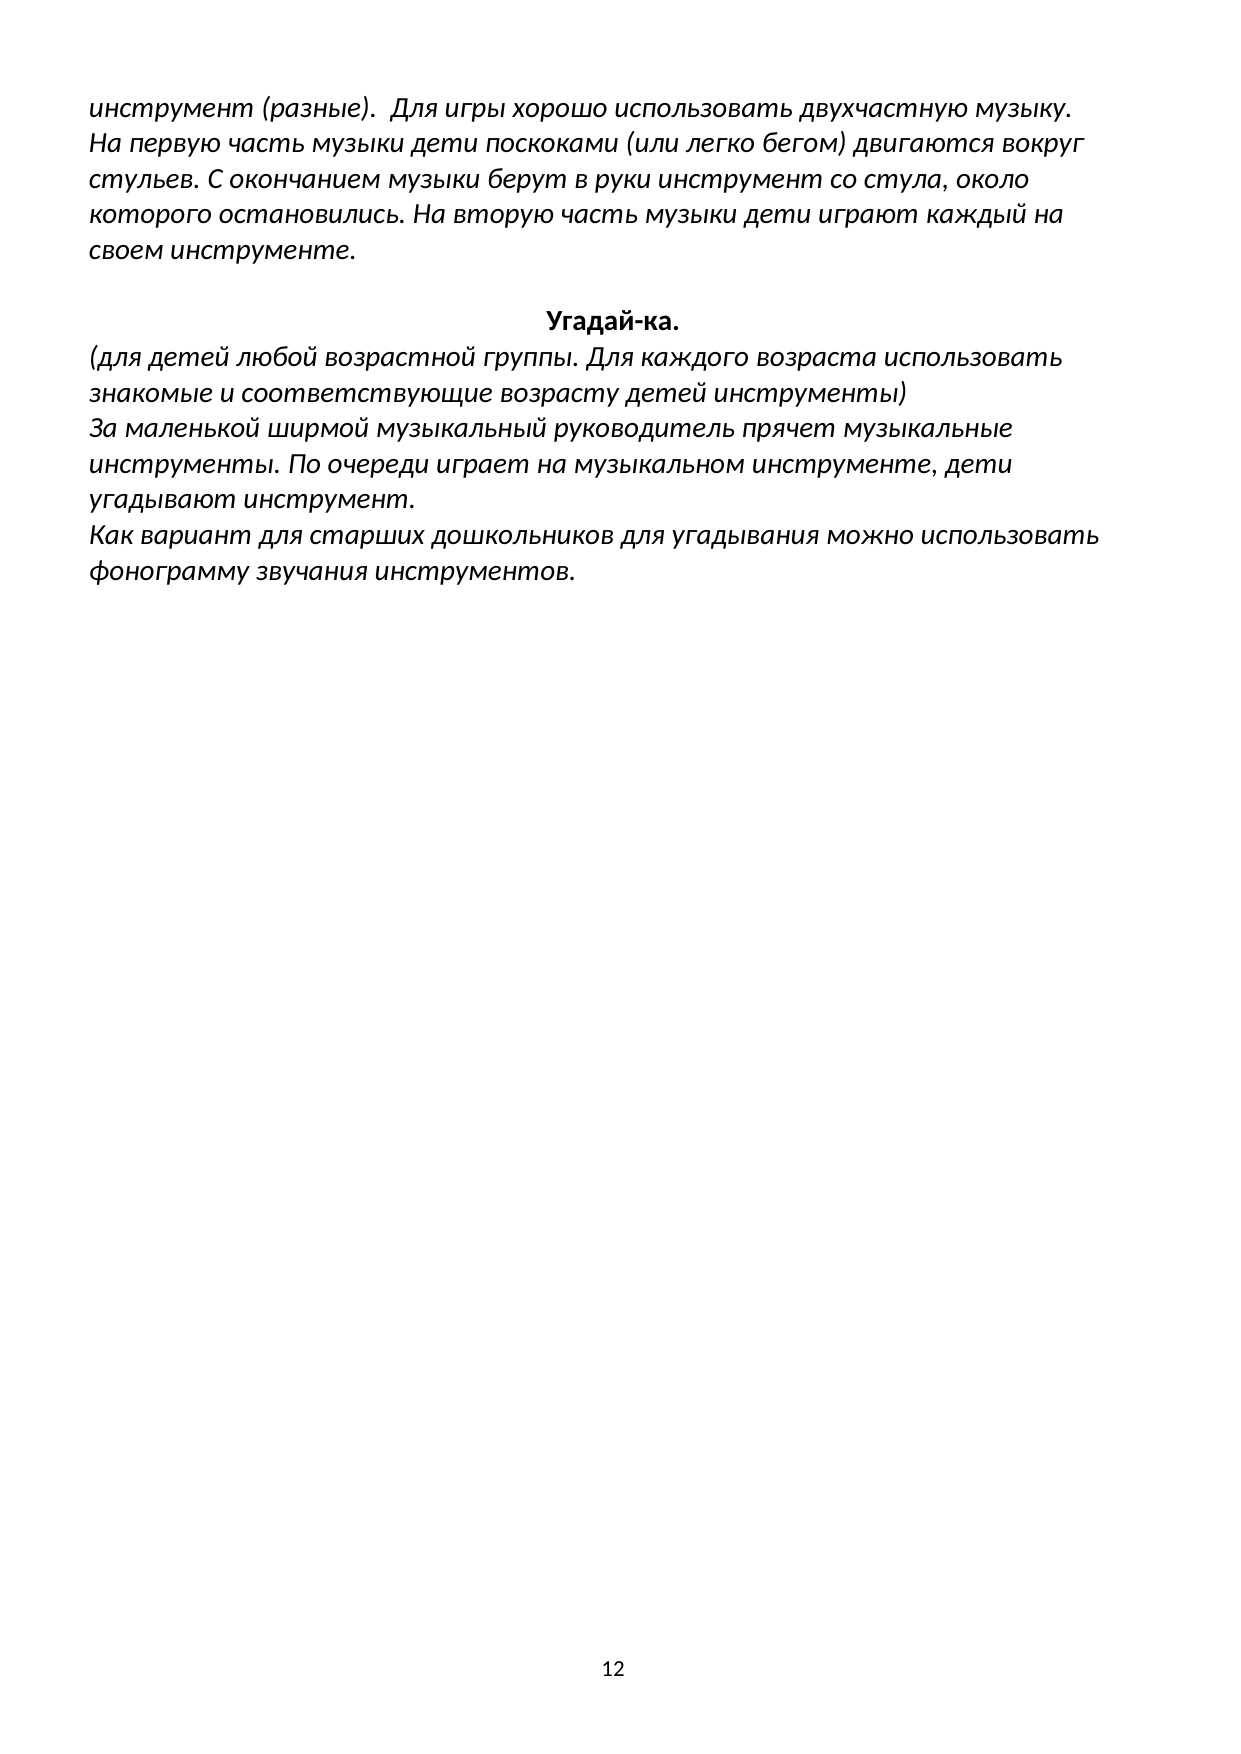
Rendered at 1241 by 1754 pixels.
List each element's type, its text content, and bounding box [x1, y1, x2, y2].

text (для детей любой возрастной группы. Для каждого возраста использовать знакомые и соответствующие возрасту детей инструменты) За маленькой ширмой музыкальный руководитель прячет музыкальные инструменты. По очереди играет на музыкальном инструменте, дети угадывают инструмент. Как вариант для старших дошкольников для угадывания можно использовать фонограмму звучания инструментов. [416, 338, 1137, 587]
text Угадай-ка. [89, 267, 1137, 338]
